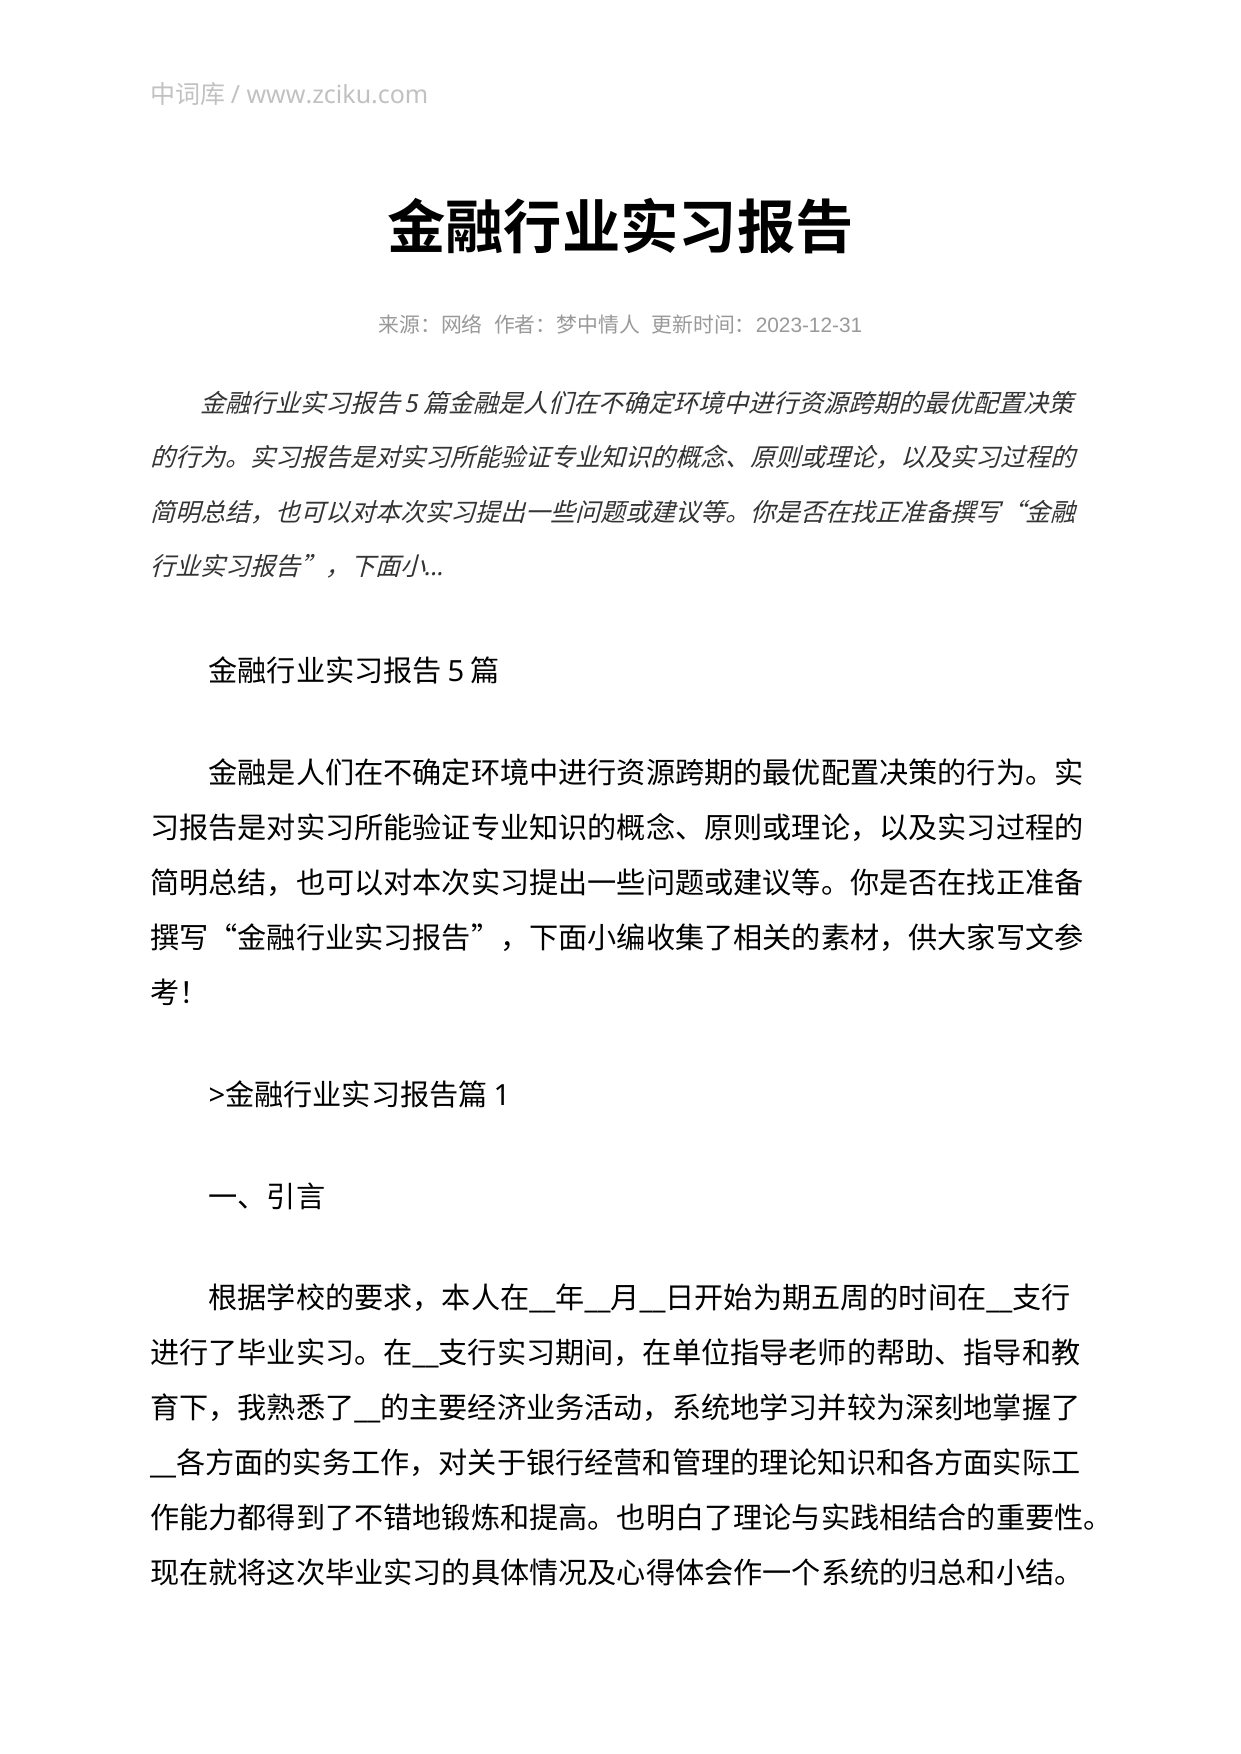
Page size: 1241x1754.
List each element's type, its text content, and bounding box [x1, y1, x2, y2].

text 来源：网络 作者：梦中情人 更新时间：2023-12-31 [150, 313, 1090, 337]
subtitle 金融行业实习报告 [150, 181, 1090, 266]
text 根据学校的要求，本人在__年__月__日开始为期五周的时间在__支行进行了毕业实习。在__支行实习期间，在单位指导老师的帮助、指导和教育下，我熟悉了__的主要经济业务活动，系统地学习并较为深刻地掌握了__各方面的实务工作，对关于银行经营和管理的理论知识和各方面实际工作能力都得到了不错地锻炼和提高。也明白了理论与实践相结合的重要性。现在就将这次毕业实习的具体情况及心得体会作一个系统的归总和小结。 [150, 1275, 1090, 1592]
text >金融行业实习报告篇1 [150, 1071, 1090, 1113]
text 一、引言 [150, 1173, 1090, 1215]
text 金融行业实习报告5篇 [150, 648, 1090, 690]
text 金融是人们在不确定环境中进行资源跨期的最优配置决策的行为。实习报告是对实习所能验证专业知识的概念、原则或理论，以及实习过程的简明总结，也可以对本次实习提出一些问题或建议等。你是否在找正准备撰写“金融行业实习报告”，下面小编收集了相关的素材，供大家写文参考！ [150, 750, 1090, 1012]
text 金融行业实习报告5篇金融是人们在不确定环境中进行资源跨期的最优配置决策的行为。实习报告是对实习所能验证专业知识的概念、原则或理论，以及实习过程的简明总结，也可以对本次实习提出一些问题或建议等。你是否在找正准备撰写“金融行业实习报告”，下面小... [150, 383, 1090, 583]
